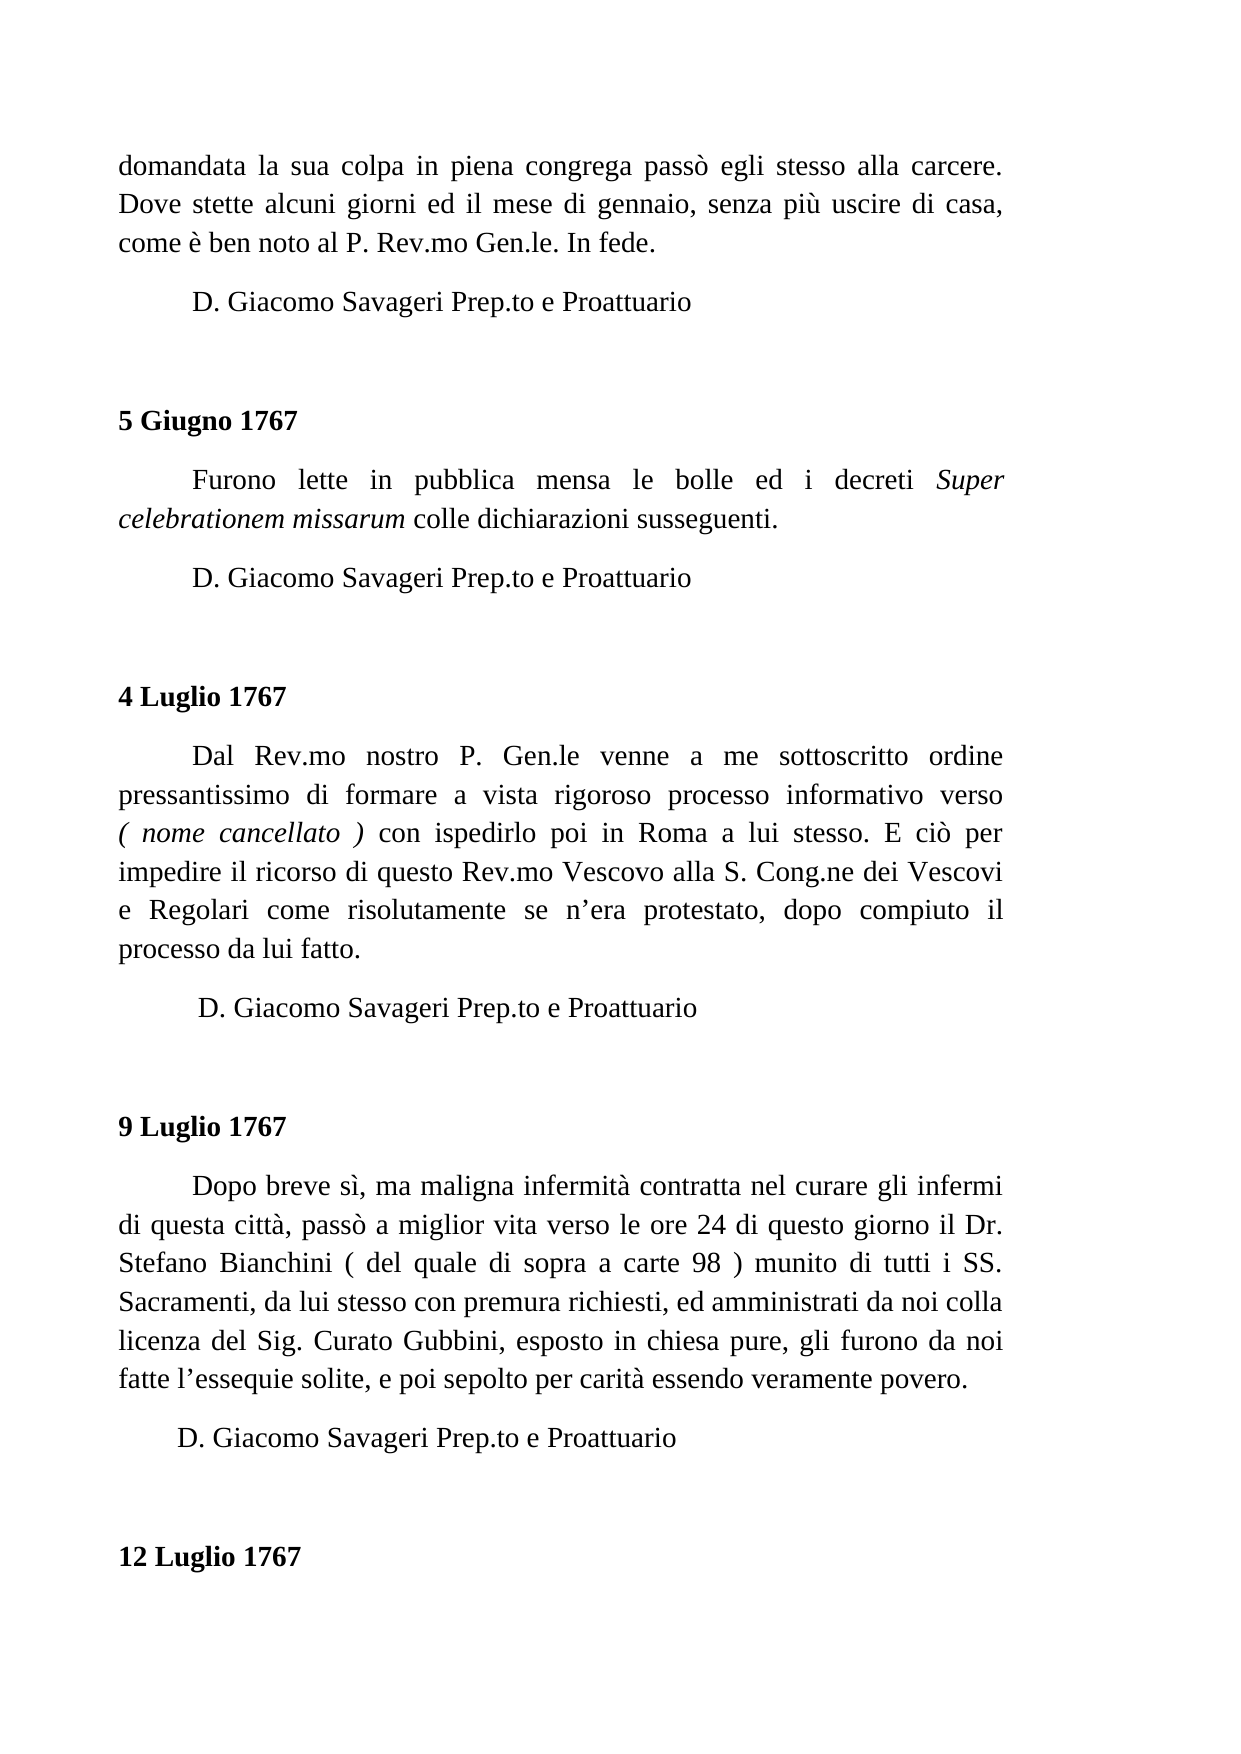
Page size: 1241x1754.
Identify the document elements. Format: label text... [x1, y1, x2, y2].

text 4 Luglio 1767 [118, 679, 1004, 712]
text D. Giacomo Savageri Prep.to e Proattuario [118, 284, 1004, 318]
text D. Giacomo Savageri Prep.to e Proattuario [118, 560, 1004, 594]
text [118, 148, 1004, 258]
text D. Giacomo Savageri Prep.to e Proattuario [118, 990, 1004, 1024]
text Dopo breve sì, ma maligna infermità contratta nel curare gli infermi di questa città, passò a miglior vita verso le ore 24 di questo giorno il Dr. Stefano Bianchini ( del quale di sopra a carte 98 ) munito di tutti i SS. Sacramenti, da lui stesso con premura richiesti, ed amministrati da noi colla licenza del Sig. Curato Gubbini, esposto in chiesa pure, gli furono da noi fatte l’essequie solite, e poi sepolto per carità essendo veramente povero. [118, 1168, 1004, 1395]
text Furono lette in pubblica mensa le bolle ed i decreti Super celebrationem missarum colle dichiarazioni susseguenti. [118, 462, 1004, 534]
text 5 Giugno 1767 [118, 403, 1004, 436]
text 12 Luglio 1767 [118, 1539, 1004, 1573]
text 9 Luglio 1767 [118, 1109, 1004, 1143]
text D. Giacomo Savageri Prep.to e Proattuario [118, 1421, 1004, 1454]
text Dal Rev.mo nostro P. Gen.le venne a me sottoscritto ordine pressantissimo di formare a vista rigoroso processo informativo verso ( nome cancellato ) con ispedirlo poi in Roma a lui stesso. E ciò per impedire il ricorso di questo Rev.mo Vescovo alla S. Cong.ne dei Vescovi e Regolari come risolutamente se n’era protestato, dopo compiuto il processo da lui fatto. [118, 738, 1004, 964]
